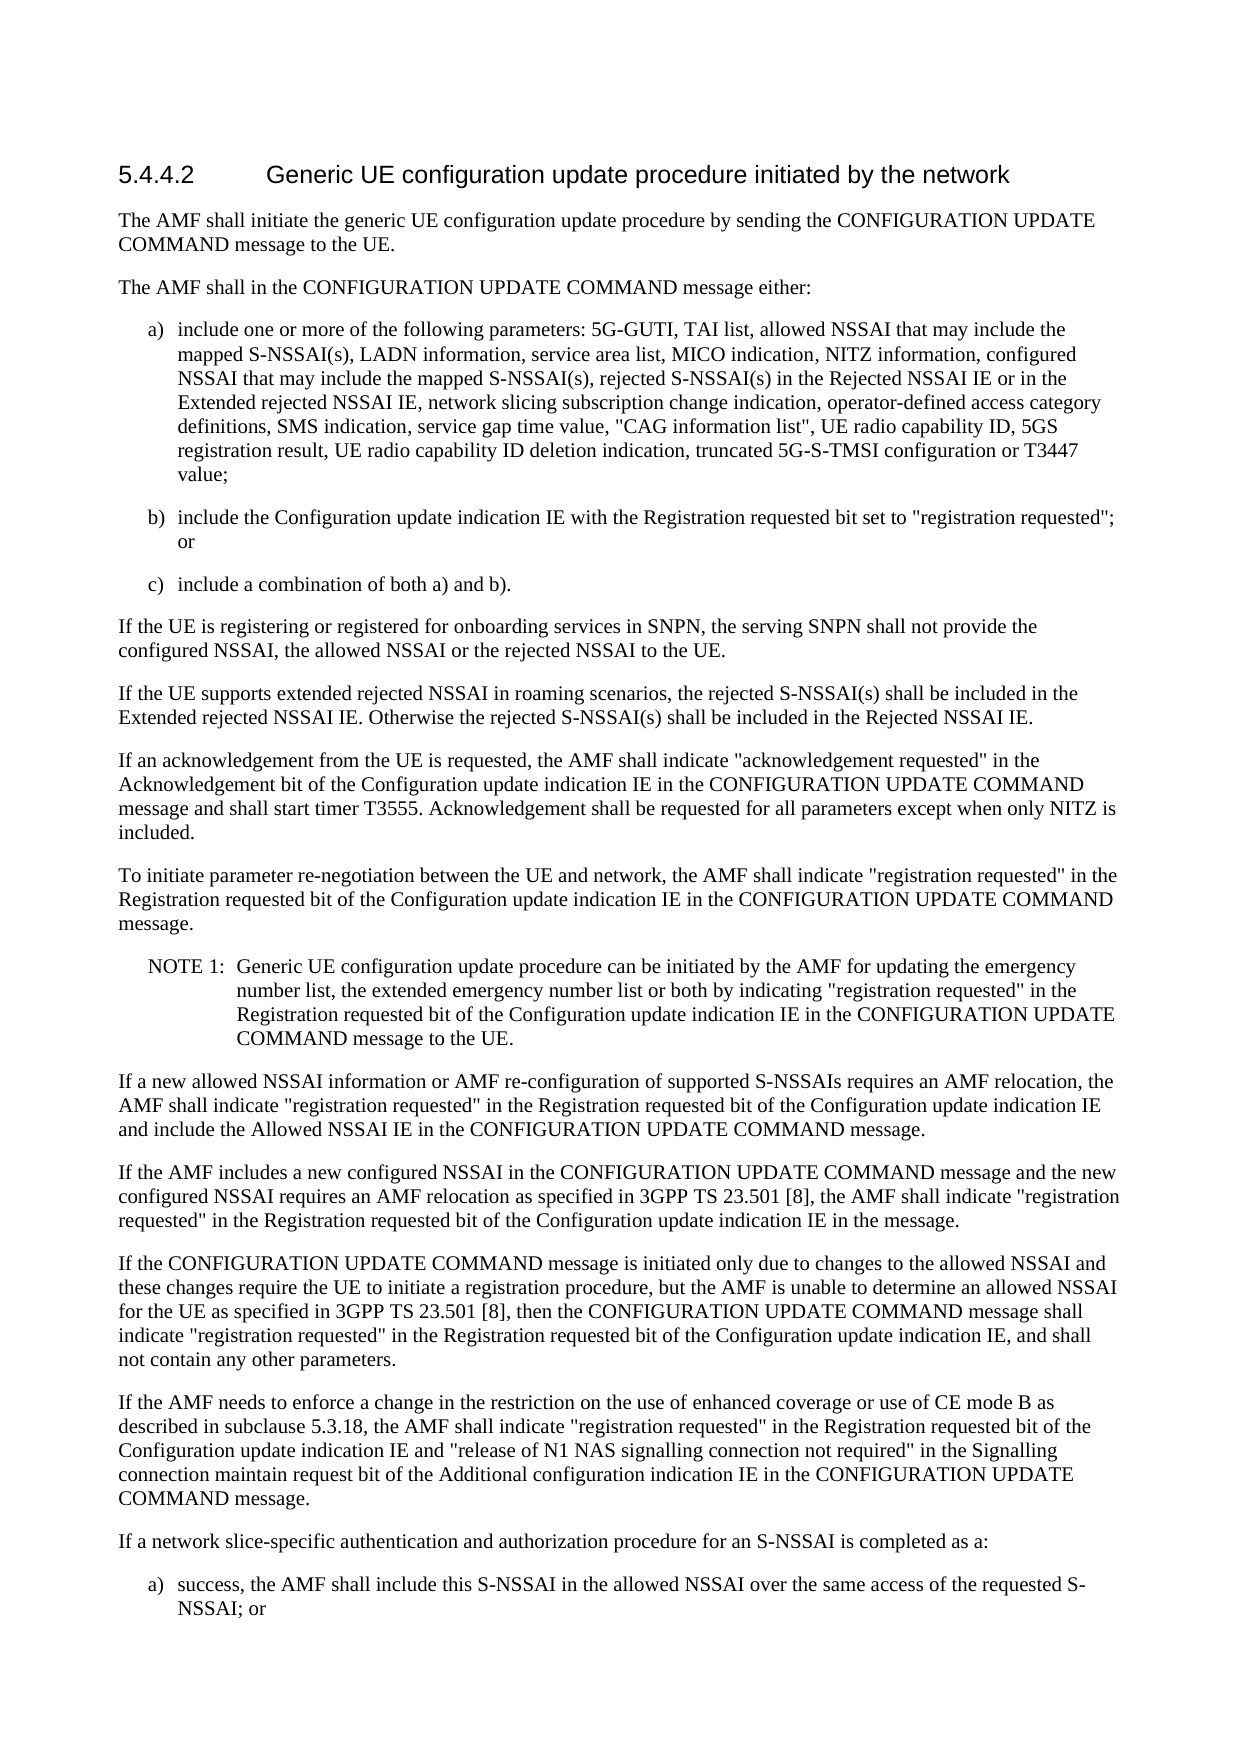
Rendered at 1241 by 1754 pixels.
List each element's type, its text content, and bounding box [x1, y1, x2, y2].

text The AMF shall in the CONFIGURATION UPDATE COMMAND message either: [118, 274, 1122, 299]
text If the AMF includes a new configured NSSAI in the CONFIGURATION UPDATE COMMAND message and the new configured NSSAI requires an AMF relocation as specified in 3GPP TS 23.501 [8], the AMF shall indicate "registration requested" in the Registration requested bit of the Configuration update indication IE in the message. [118, 1160, 1122, 1232]
text If a network slice-specific authentication and authorization procedure for an S-NSSAI is completed as a: [118, 1529, 1122, 1553]
text To initiate parameter re-negotiation between the UE and network, the AMF shall indicate "registration requested" in the Registration requested bit of the Configuration update indication IE in the CONFIGURATION UPDATE COMMAND message. [118, 863, 1122, 935]
text If the UE is registering or registered for onboarding services in SNPN, the serving SNPN shall not provide the configured NSSAI, the allowed NSSAI or the rejected NSSAI to the UE. [118, 614, 1122, 662]
text a) success, the AMF shall include this S-NSSAI in the allowed NSSAI over the same access of the requested S-NSSAI; or [148, 1572, 1122, 1620]
text c) include a combination of both a) and b). [148, 571, 1122, 596]
text b) include the Configuration update indication IE with the Registration requested bit set to "registration requested"; or [148, 504, 1122, 553]
text a) include one or more of the following parameters: 5G-GUTI, TAI list, allowed NSSAI that may include the mapped S-NSSAI(s), LADN information, service area list, MICO indication, NITZ information, configured NSSAI that may include the mapped S-NSSAI(s), rejected S-NSSAI(s) in the Rejected NSSAI IE or in the Extended rejected NSSAI IE, network slicing subscription change indication, operator-defined access category definitions, SMS indication, service gap time value, "CAG information list", UE radio capability ID, 5GS registration result, UE radio capability ID deletion indication, truncated 5G-S-TMSI configuration or T3447 value; [148, 317, 1122, 486]
text If the AMF needs to enforce a change in the restriction on the use of enhanced coverage or use of CE mode B as described in subclause 5.3.18, the AMF shall indicate "registration requested" in the Registration requested bit of the Configuration update indication IE and "release of N1 NAS signalling connection not required" in the Signalling connection maintain request bit of the Additional configuration indication IE in the CONFIGURATION UPDATE COMMAND message. [118, 1390, 1122, 1510]
text If a new allowed NSSAI information or AMF re-configuration of supported S-NSSAIs requires an AMF relocation, the AMF shall indicate "registration requested" in the Registration requested bit of the Configuration update indication IE and include the Allowed NSSAI IE in the CONFIGURATION UPDATE COMMAND message. [118, 1069, 1122, 1141]
text NOTE 1: Generic UE configuration update procedure can be initiated by the AMF for updating the emergency number list, the extended emergency number list or both by indicating "registration requested" in the Registration requested bit of the Configuration update indication IE in the CONFIGURATION UPDATE COMMAND message to the UE. [148, 954, 1122, 1050]
text If an acknowledgement from the UE is requested, the AMF shall indicate "acknowledgement requested" in the Acknowledgement bit of the Configuration update indication IE in the CONFIGURATION UPDATE COMMAND message and shall start timer T3555. Acknowledgement shall be requested for all parameters except when only NITZ is included. [118, 748, 1122, 844]
subtitle 5.4.4.2 Generic UE configuration update procedure initiated by the network [118, 160, 1122, 189]
text If the CONFIGURATION UPDATE COMMAND message is initiated only due to changes to the allowed NSSAI and these changes require the UE to initiate a registration procedure, but the AMF is unable to determine an allowed NSSAI for the UE as specified in 3GPP TS 23.501 [8], then the CONFIGURATION UPDATE COMMAND message shall indicate "registration requested" in the Registration requested bit of the Configuration update indication IE, and shall not contain any other parameters. [118, 1251, 1122, 1371]
text If the UE supports extended rejected NSSAI in roaming scenarios, the rejected S-NSSAI(s) shall be included in the Extended rejected NSSAI IE. Otherwise the rejected S-NSSAI(s) shall be included in the Rejected NSSAI IE. [118, 681, 1122, 729]
text The AMF shall initiate the generic UE configuration update procedure by sending the CONFIGURATION UPDATE COMMAND message to the UE. [118, 208, 1122, 256]
